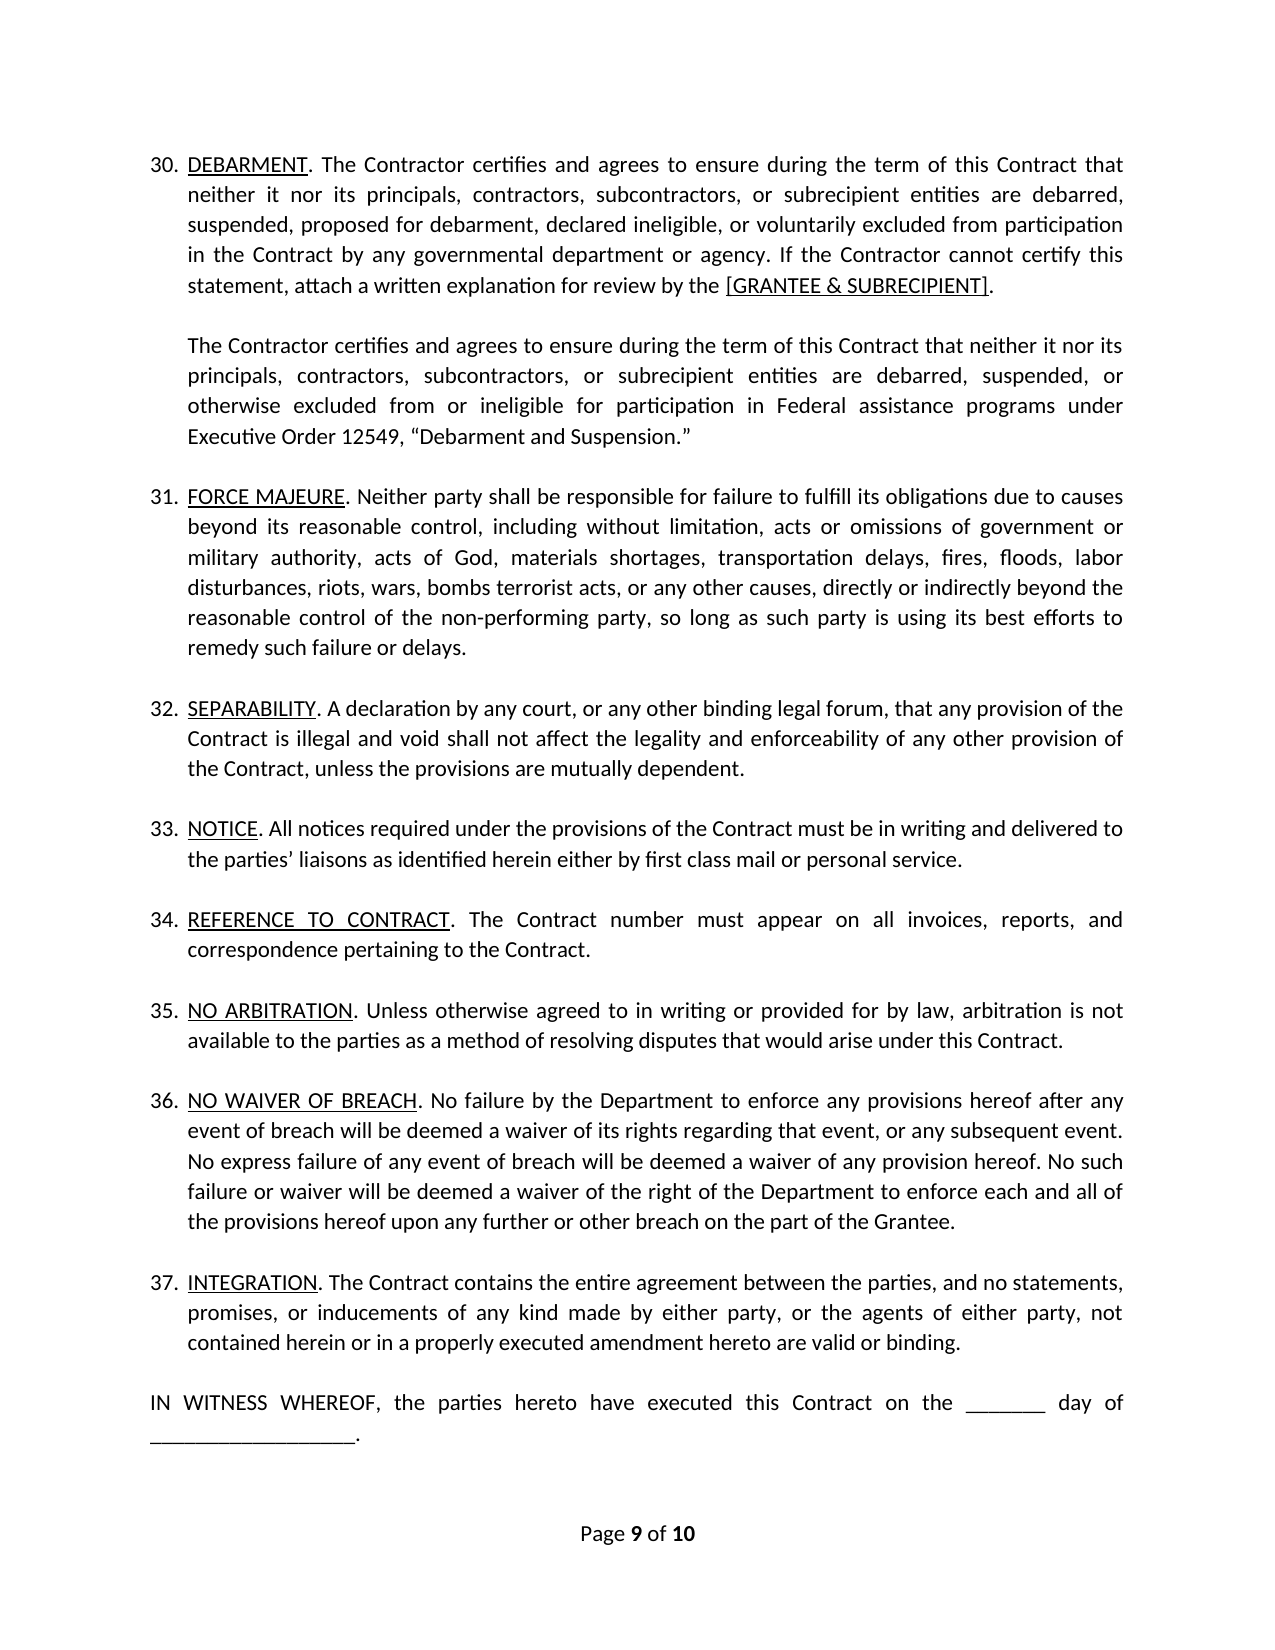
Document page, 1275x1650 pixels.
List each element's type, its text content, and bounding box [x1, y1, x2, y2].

text 30. DEBARMENT. The Contractor certifies and agrees to ensure during the term of this Contract that neither it nor its principals, contractors, subcontractors, or subrecipient entities are debarred, suspended, proposed for debarment, declared ineligible, or voluntarily excluded from participation in the Contract by any governmental department or agency. If the Contractor cannot certify this statement, attach a written explanation for review by the [GRANTEE & SUBRECIPIENT]. [150, 150, 1125, 299]
text 33. NOTICE. All notices required under the provisions of the Contract must be in writing and delivered to the parties’ liaisons as identified herein either by first class mail or personal service. [150, 814, 1125, 873]
text 37. INTEGRATION. The Contract contains the entire agreement between the parties, and no statements, promises, or inducements of any kind made by either party, or the agents of either party, not contained herein or in a properly executed amendment hereto are valid or binding. [150, 1268, 1125, 1356]
text 32. SEPARABILITY. A declaration by any court, or any other binding legal forum, that any provision of the Contract is illegal and void shall not affect the legality and enforceability of any other provision of the Contract, unless the provisions are mutually dependent. [150, 694, 1125, 782]
text 36. NO WAIVER OF BREACH. No failure by the Department to enforce any provisions hereof after any event of breach will be deemed a waiver of its rights regarding that event, or any subsequent event. No express failure of any event of breach will be deemed a waiver of any provision hereof. No such failure or waiver will be deemed a waiver of the right of the Department to enforce each and all of the provisions hereof upon any further or other breach on the part of the Grantee. [150, 1086, 1125, 1235]
text IN WITNESS WHEREOF, the parties hereto have executed this Contract on the _______ day of __________________. [150, 1388, 1125, 1447]
text 31. FORCE MAJEURE. Neither party shall be responsible for failure to fulfill its obligations due to causes beyond its reasonable control, including without limitation, acts or omissions of government or military authority, acts of God, materials shortages, transportation delays, fires, floods, labor disturbances, riots, wars, bombs terrorist acts, or any other causes, directly or indirectly beyond the reasonable control of the non-performing party, so long as such party is using its best efforts to remedy such failure or delays. [150, 482, 1125, 661]
text 35. NO ARBITRATION. Unless otherwise agreed to in writing or provided for by law, arbitration is not available to the parties as a method of resolving disputes that would arise under this Contract. [150, 996, 1125, 1054]
text 34. REFERENCE TO CONTRACT. The Contract number must appear on all invoices, reports, and correspondence pertaining to the Contract. [150, 905, 1125, 963]
text The Contractor certifies and agrees to ensure during the term of this Contract that neither it nor its principals, contractors, subcontractors, or subrecipient entities are debarred, suspended, or otherwise excluded from or ineligible for participation in Federal assistance programs under Executive Order 12549, “Debarment and Suspension.” [150, 331, 1125, 450]
